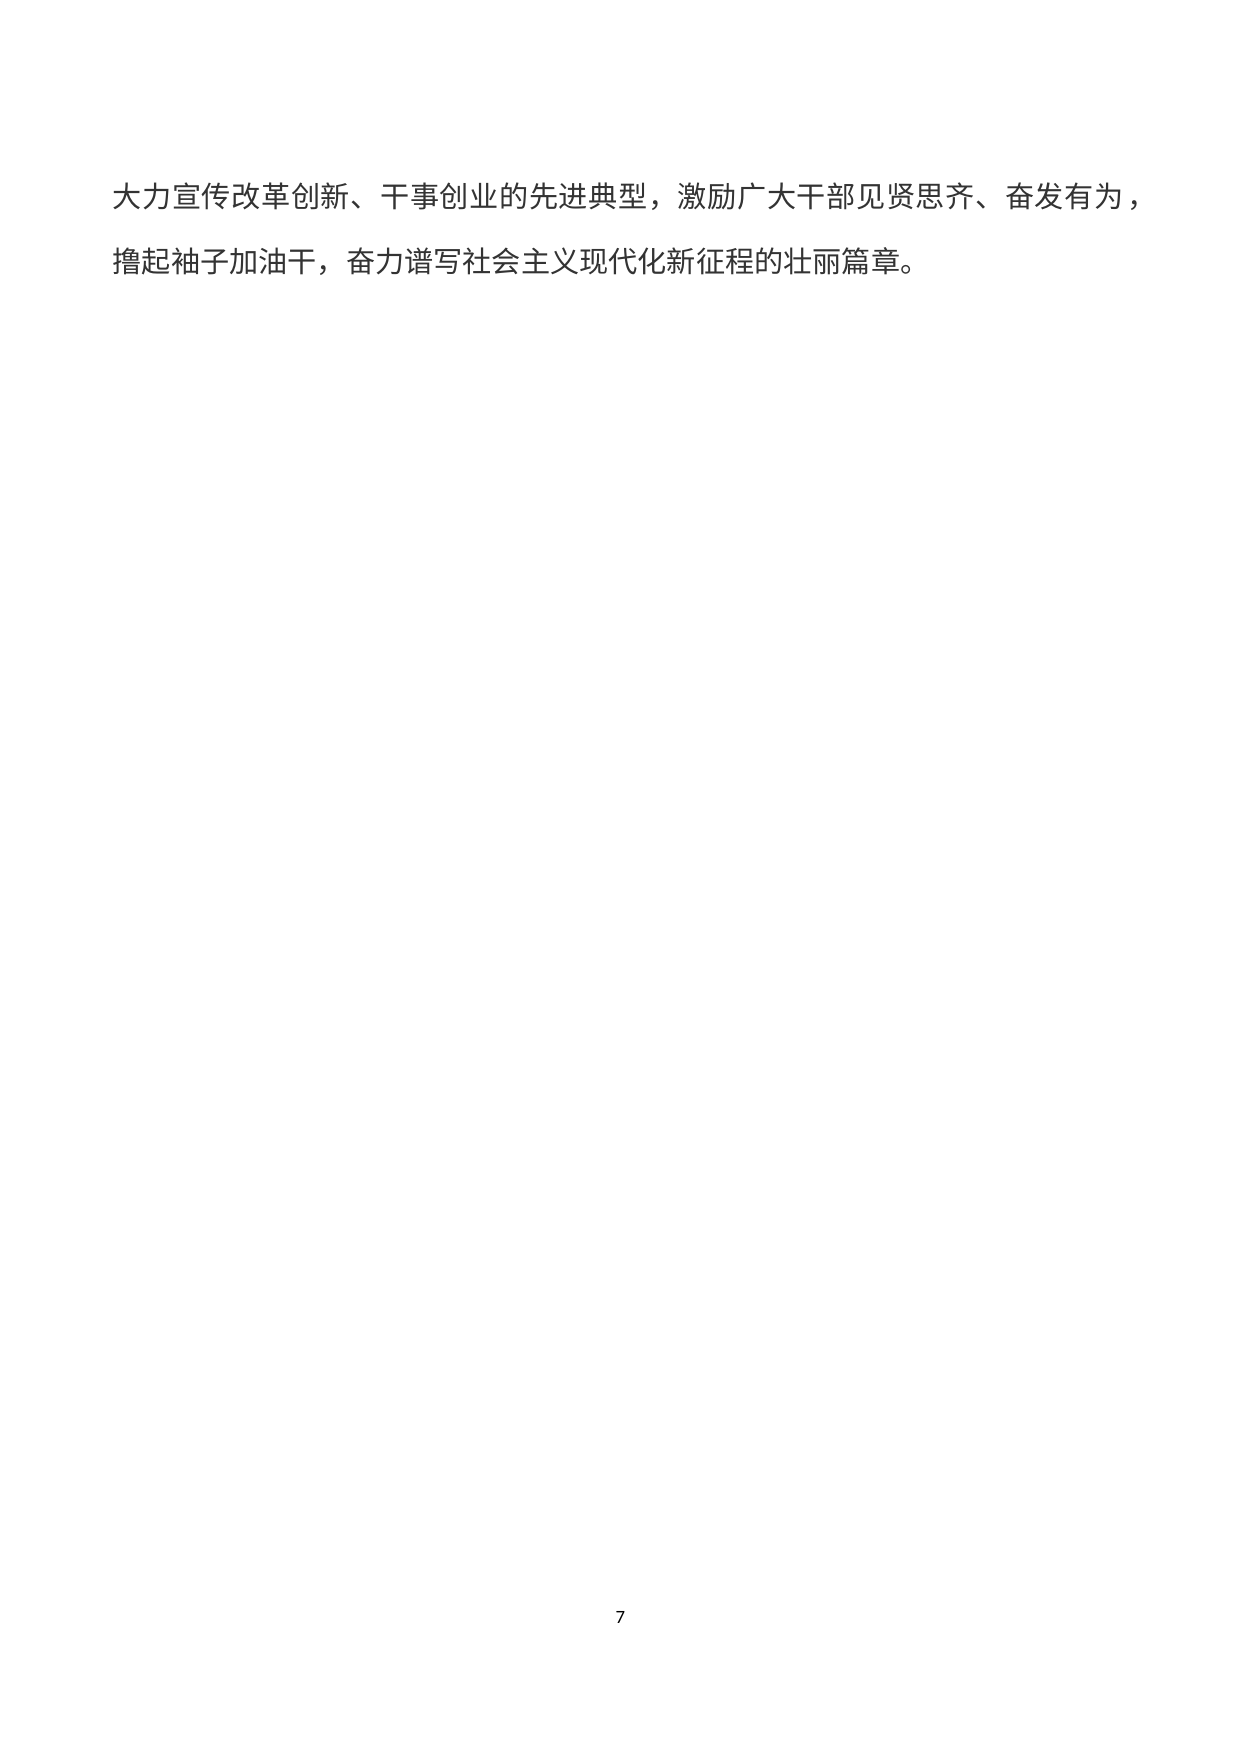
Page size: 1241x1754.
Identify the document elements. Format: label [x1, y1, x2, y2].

text [112, 162, 1128, 292]
